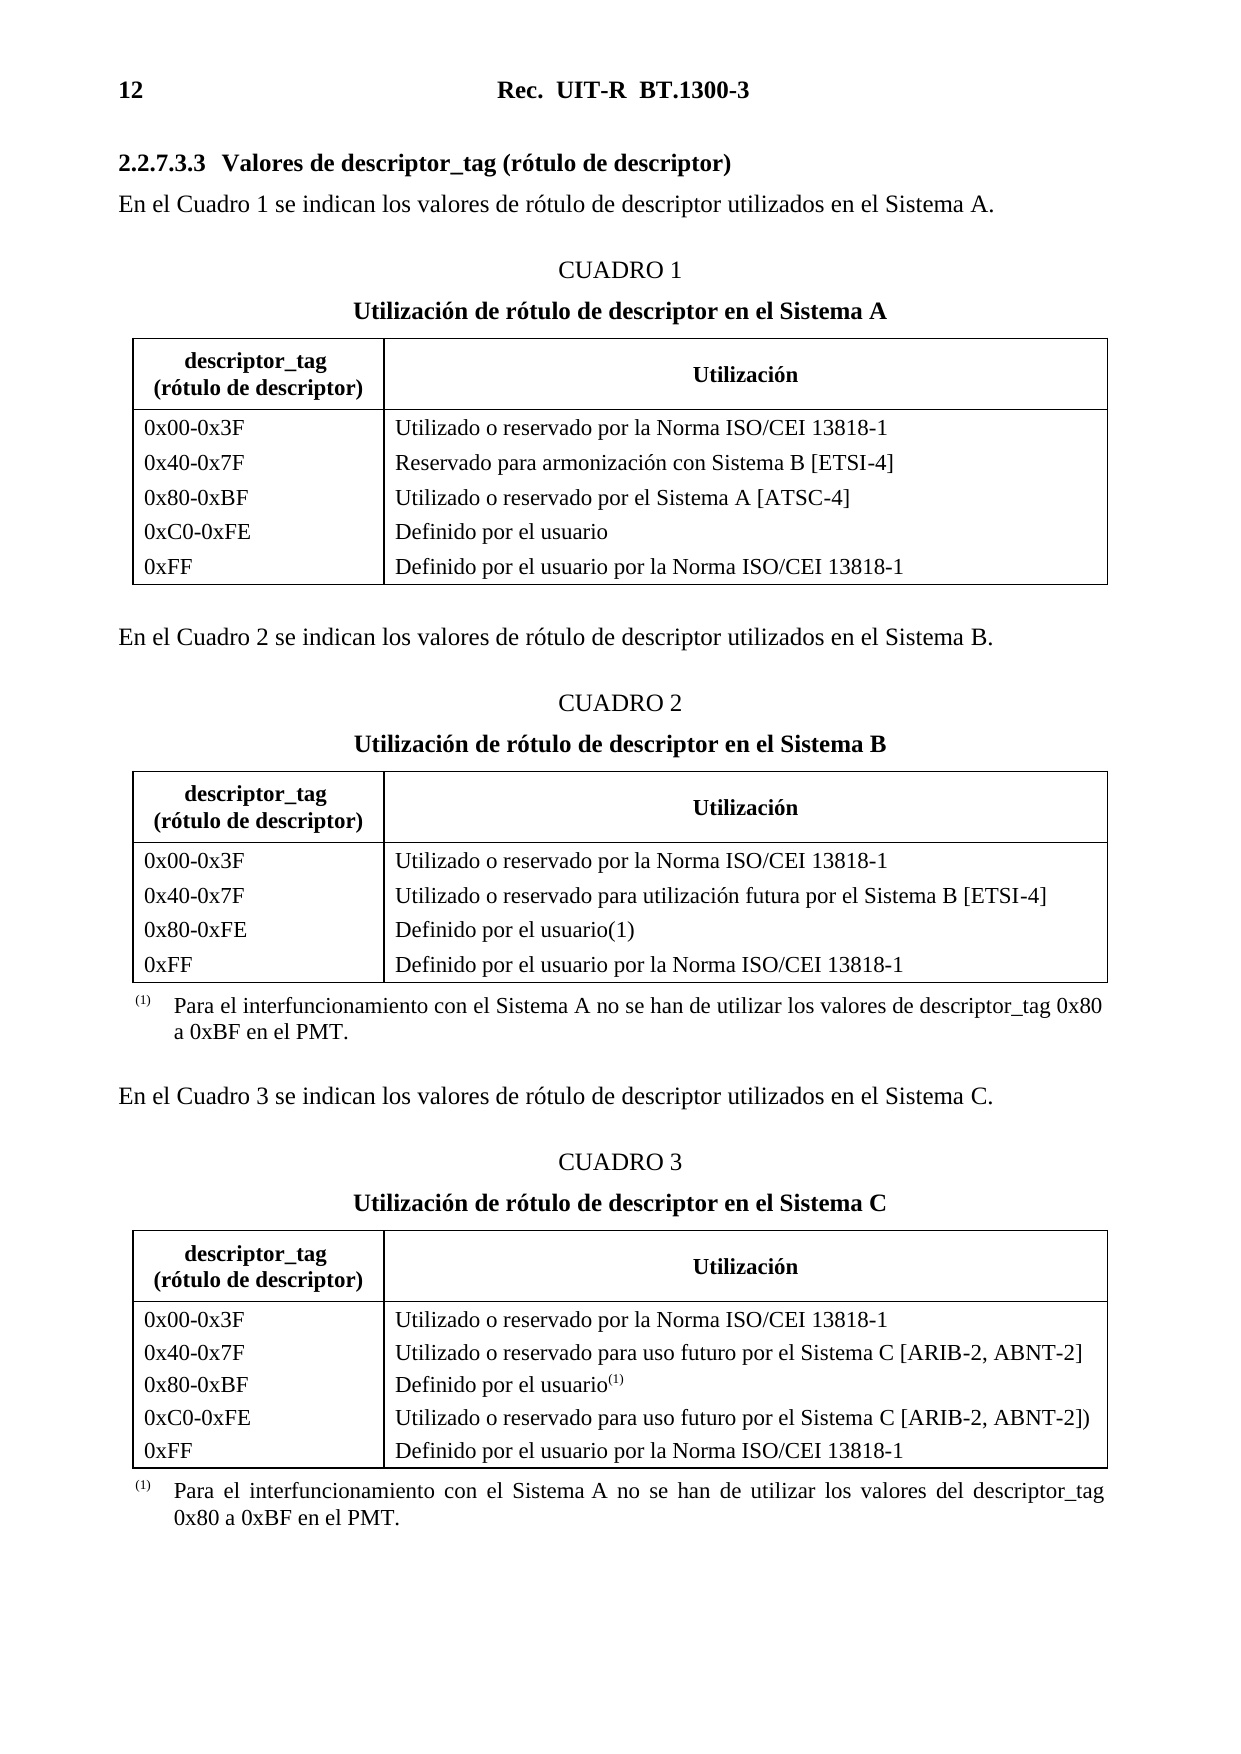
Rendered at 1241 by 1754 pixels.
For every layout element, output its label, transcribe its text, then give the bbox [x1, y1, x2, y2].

table_cell 0x00-0x3F [134, 1302, 383, 1337]
table_header Utilización [385, 339, 1107, 409]
title Utilización de rótulo de descriptor en el Sistema B [118, 729, 1122, 758]
text CUADRO 3 [118, 1147, 1122, 1176]
table_header descriptor_tag (rótulo de descriptor) [134, 1231, 383, 1301]
table_cell Definido por el usuario(1) [385, 1370, 1107, 1402]
table_cell Definido por el usuario por la Norma ISO/CEI 13818-1 [385, 549, 1107, 584]
table_cell Definido por el usuario por la Norma ISO/CEI 13818-1 [385, 947, 1107, 982]
table_cell 0xFF [134, 549, 383, 584]
table_cell (1) Para el interfuncionamiento con el Sistema A no se han de utilizar los valores del descriptor_tag 0x80 a 0xBF en el PMT. [133, 1469, 1107, 1530]
table_cell Definido por el usuario(1) [385, 913, 1107, 947]
table_cell Utilizado o reservado para uso futuro por el Sistema C [ARIB-2, ABNT-2]) [385, 1402, 1107, 1435]
table_header descriptor_tag (rótulo de descriptor) [134, 339, 383, 409]
table_cell 0x40-0x7F [134, 1337, 383, 1369]
table_cell 0xC0-0xFE [134, 1402, 383, 1435]
table_cell (1) Para el interfuncionamiento con el Sistema A no se han de utilizar los valores de descriptor_tag 0x80 a 0xBF en el PMT. [133, 983, 1107, 1044]
table_header Utilización [385, 772, 1107, 841]
table_header descriptor_tag (rótulo de descriptor) [134, 772, 383, 841]
text En el Cuadro 2 se indican los valores de rótulo de descriptor utilizados en el Sistema B. [118, 622, 1122, 651]
table_header Utilización [385, 1231, 1107, 1301]
table_cell 0x40-0x7F [134, 878, 383, 912]
table_cell 0x80-0xFE [134, 913, 383, 947]
text En el Cuadro 1 se indican los valores de rótulo de descriptor utilizados en el Sistema A. [118, 189, 1122, 218]
table_cell Utilizado o reservado por la Norma ISO/CEI 13818-1 [385, 843, 1107, 878]
table_cell 0xFF [134, 947, 383, 982]
table_cell 0xC0-0xFE [134, 514, 383, 549]
table_cell Utilizado o reservado para uso futuro por el Sistema C [ARIB-2, ABNT-2] [385, 1337, 1107, 1369]
table_cell Utilizado o reservado por el Sistema A [ATSC-4] [385, 480, 1107, 514]
table_cell Reservado para armonización con Sistema B [ETSI-4] [385, 445, 1107, 479]
subtitle 2.2.7.3.3 Valores de descriptor_tag (rótulo de descriptor) [118, 148, 1122, 176]
text CUADRO 2 [118, 688, 1122, 717]
table_cell 0x80-0xBF [134, 480, 383, 514]
table_cell Utilizado o reservado por la Norma ISO/CEI 13818-1 [385, 410, 1107, 445]
table_cell 0x40-0x7F [134, 445, 383, 479]
title Utilización de rótulo de descriptor en el Sistema C [118, 1188, 1122, 1217]
table_cell 0x00-0x3F [134, 843, 383, 878]
table_cell 0x80-0xBF [134, 1370, 383, 1402]
title Utilización de rótulo de descriptor en el Sistema A [118, 296, 1122, 325]
table_cell Utilizado o reservado por la Norma ISO/CEI 13818-1 [385, 1302, 1107, 1337]
table_cell Utilizado o reservado para utilización futura por el Sistema B [ETSI-4] [385, 878, 1107, 912]
text En el Cuadro 3 se indican los valores de rótulo de descriptor utilizados en el Sistema C. [118, 1081, 1122, 1110]
table_cell 0x00-0x3F [134, 410, 383, 445]
text CUADRO 1 [118, 255, 1122, 284]
table_cell 0xFF [134, 1435, 383, 1467]
table_cell Definido por el usuario por la Norma ISO/CEI 13818-1 [385, 1435, 1107, 1467]
table_cell Definido por el usuario [385, 514, 1107, 549]
